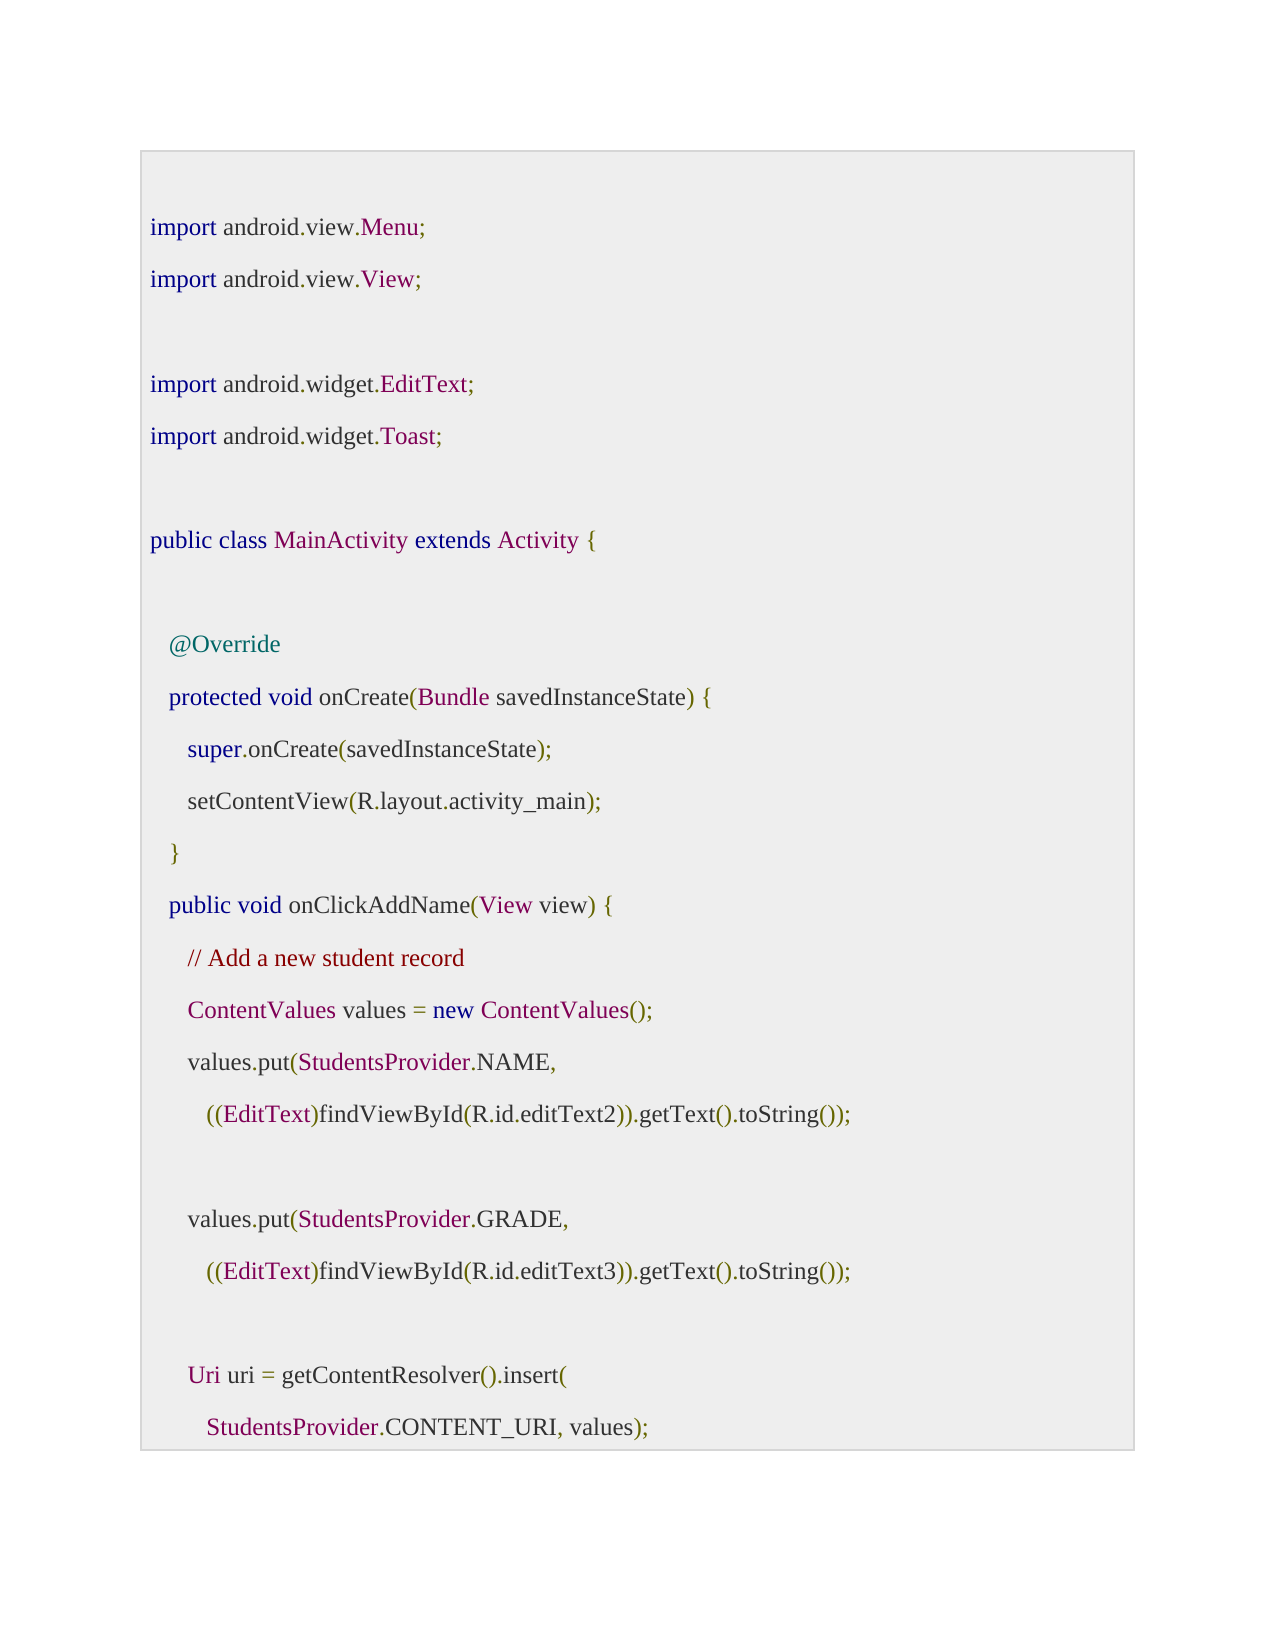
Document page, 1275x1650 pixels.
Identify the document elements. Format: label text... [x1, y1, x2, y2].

text protected void onCreate(Bundle savedInstanceState) { [142, 672, 1133, 711]
text import android.widget.Toast; [142, 411, 1133, 449]
text public void onClickAddName(View view) { [142, 881, 1133, 919]
text setContentView(R.layout.activity_main); [142, 776, 1133, 815]
text ((EditText)findViewById(R.id.editText2)).getText().toString()); [142, 1089, 1133, 1128]
text super.onCreate(savedInstanceState); [142, 724, 1133, 763]
text StudentsProvider.CONTENT_URI, values); [142, 1402, 1133, 1449]
text ((EditText)findViewById(R.id.editText3)).getText().toString()); [142, 1246, 1133, 1284]
text Uri uri = getContentResolver().insert( [142, 1350, 1133, 1389]
text @Override [142, 620, 1133, 658]
text import android.widget.EditText; [142, 359, 1133, 397]
text values.put(StudentsProvider.GRADE, [142, 1194, 1133, 1232]
text import android.view.View; [142, 254, 1133, 293]
text values.put(StudentsProvider.NAME, [142, 1037, 1133, 1076]
text // Add a new student record [142, 933, 1133, 971]
text public class MainActivity extends Activity { [142, 515, 1133, 554]
text ContentValues values = new ContentValues(); [142, 985, 1133, 1024]
text } [142, 828, 1133, 867]
text import android.view.Menu; [142, 202, 1133, 241]
